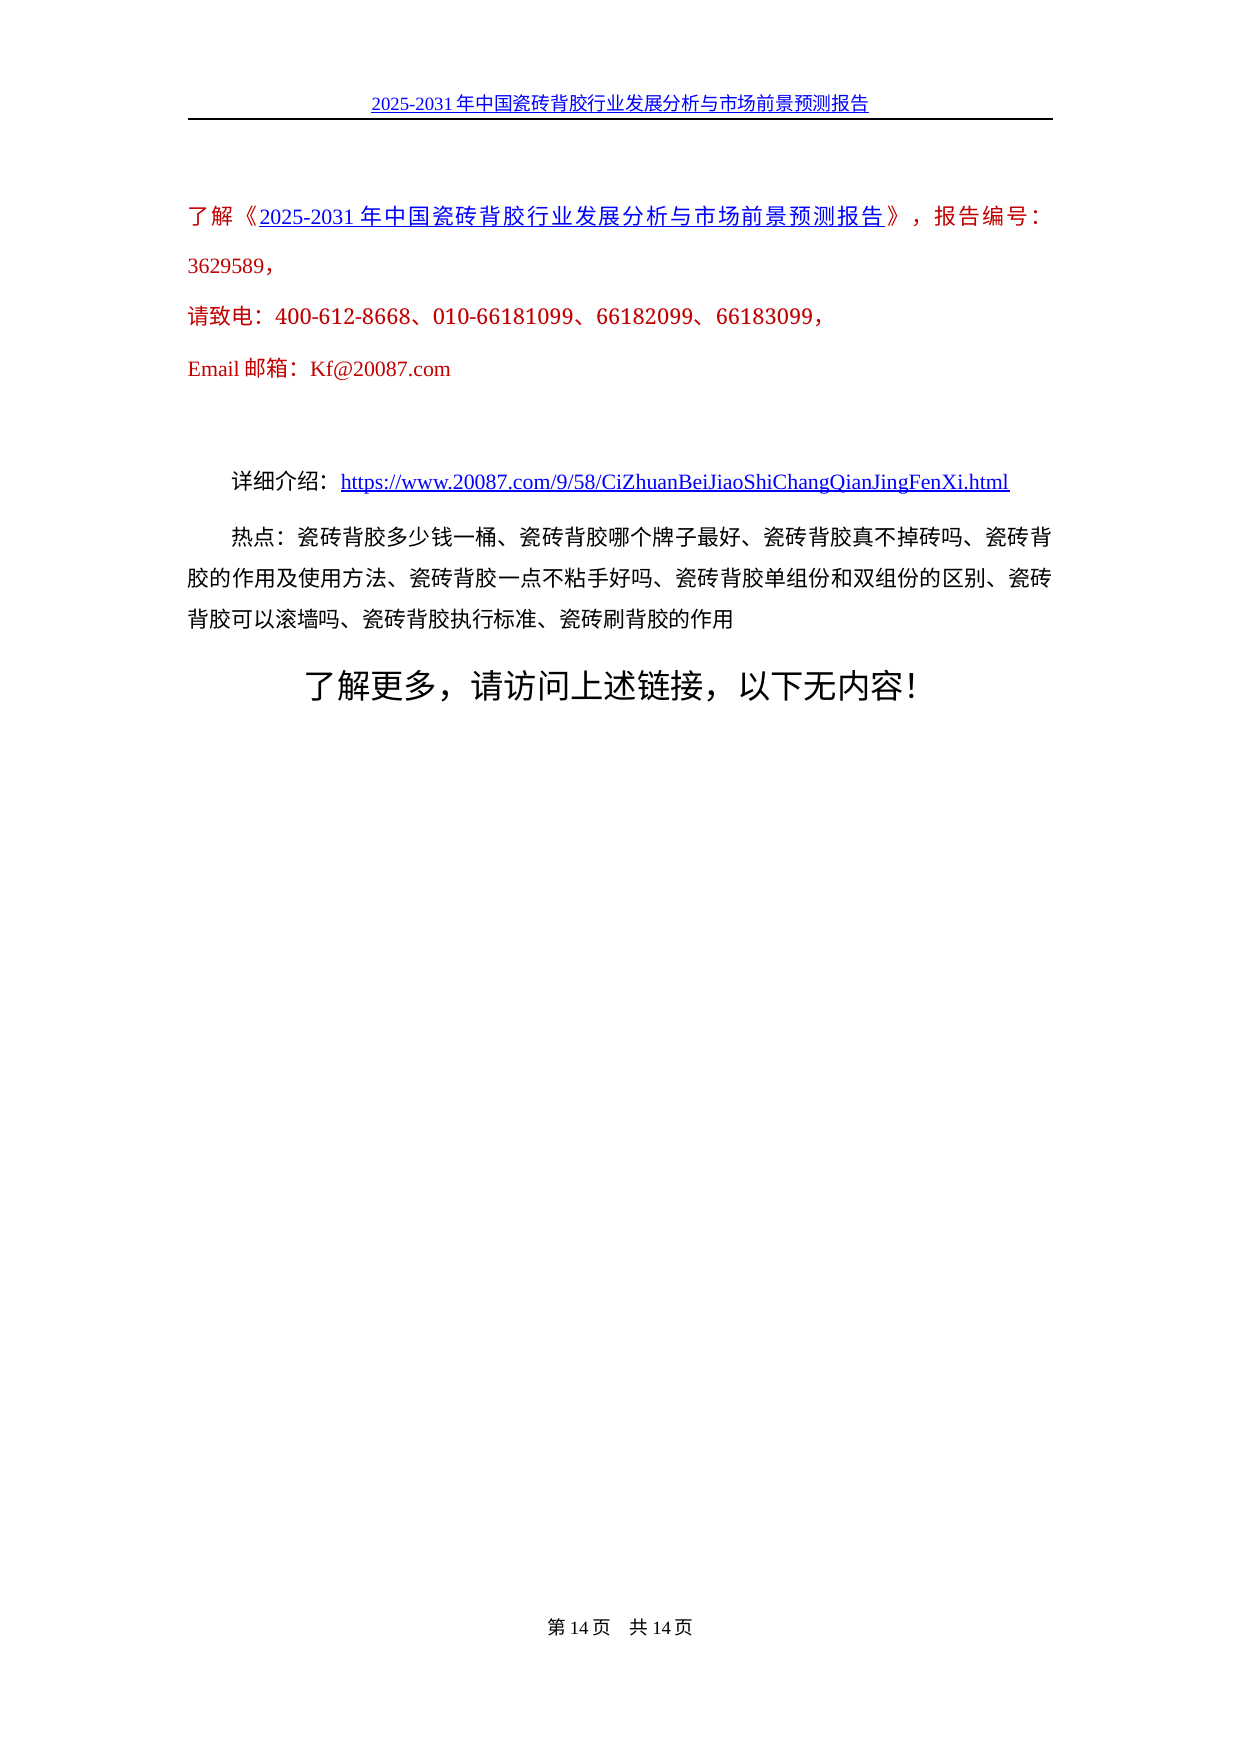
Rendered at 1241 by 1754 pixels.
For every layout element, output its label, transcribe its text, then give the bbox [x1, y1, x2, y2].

title 了解更多，请访问上述链接，以下无内容！ [187, 651, 1053, 716]
text 了解《2025-2031年中国瓷砖背胶行业发展分析与市场前景预测报告》，报告编号：3629589， [187, 198, 1053, 280]
text 详细介绍：https://www.20087.com/9/58/CiZhuanBeiJiaoShiChangQianJingFenXi.html [187, 463, 1053, 496]
text Email邮箱：Kf@20087.com [187, 350, 1053, 383]
text 请致电：400-612-8668、010-66181099、66182099、66183099， [187, 299, 1053, 331]
text 热点：瓷砖背胶多少钱一桶、瓷砖背胶哪个牌子最好、瓷砖背胶真不掉砖吗、瓷砖背胶的作用及使用方法、瓷砖背胶一点不粘手好吗、瓷砖背胶单组份和双组份的区别、瓷砖背胶可以滚墙吗、瓷砖背胶执行标准、瓷砖刷背胶的作用 [187, 520, 1053, 634]
